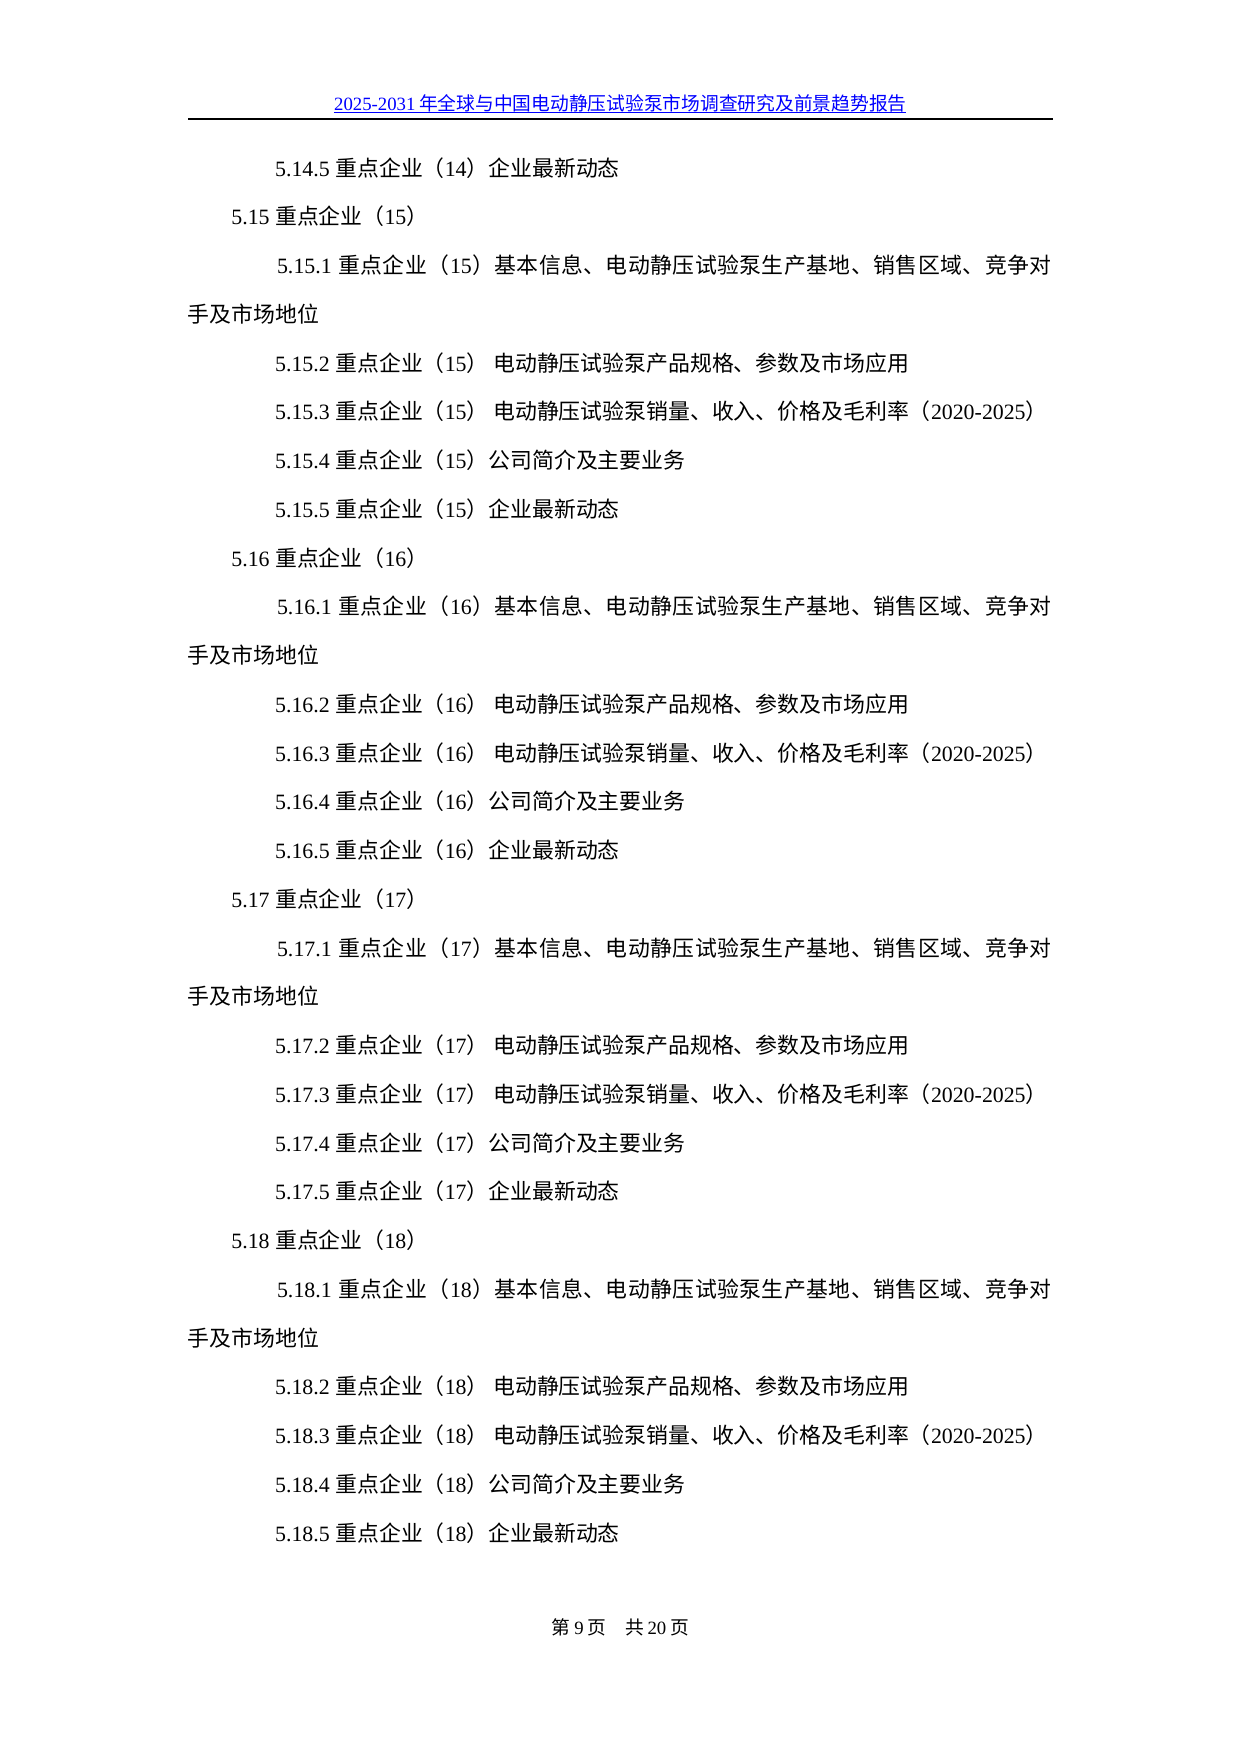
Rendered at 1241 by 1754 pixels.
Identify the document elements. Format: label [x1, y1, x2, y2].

text [187, 150, 1053, 1548]
